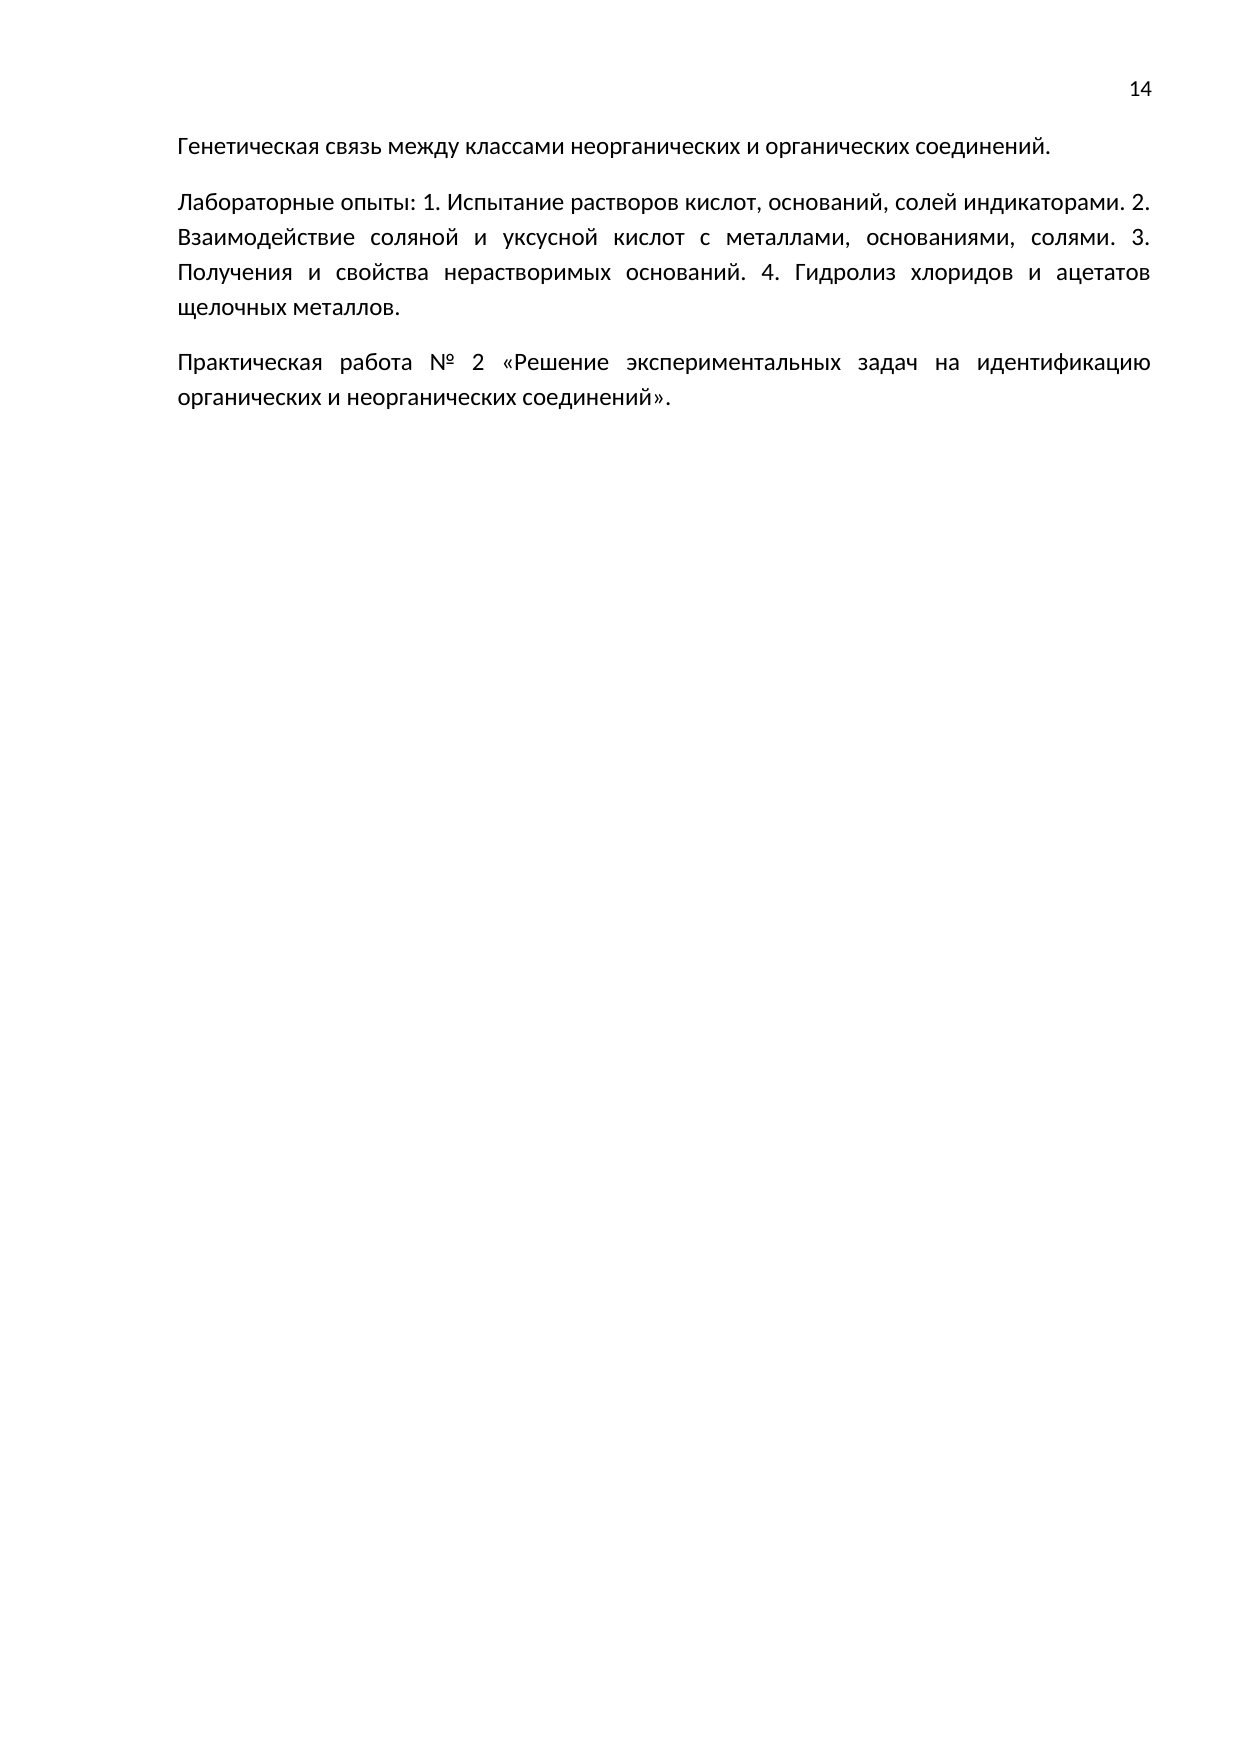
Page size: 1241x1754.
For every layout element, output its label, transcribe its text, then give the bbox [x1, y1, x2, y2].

text Генетическая связь между классами неорганических и органических соединений. [177, 130, 1152, 160]
text Практическая работа № 2 «Решение экспериментальных задач на идентификацию органических и неорганических соединений». [177, 346, 1152, 412]
text Лабораторные опыты: 1. Испытание растворов кислот, оснований, солей индикаторами. 2. Взаимодействие соляной и уксусной кислот с металлами, основаниями, солями. 3. Получения и свойства нерастворимых оснований. 4. Гидролиз хлоридов и ацетатов щелочных металлов. [177, 186, 1152, 321]
